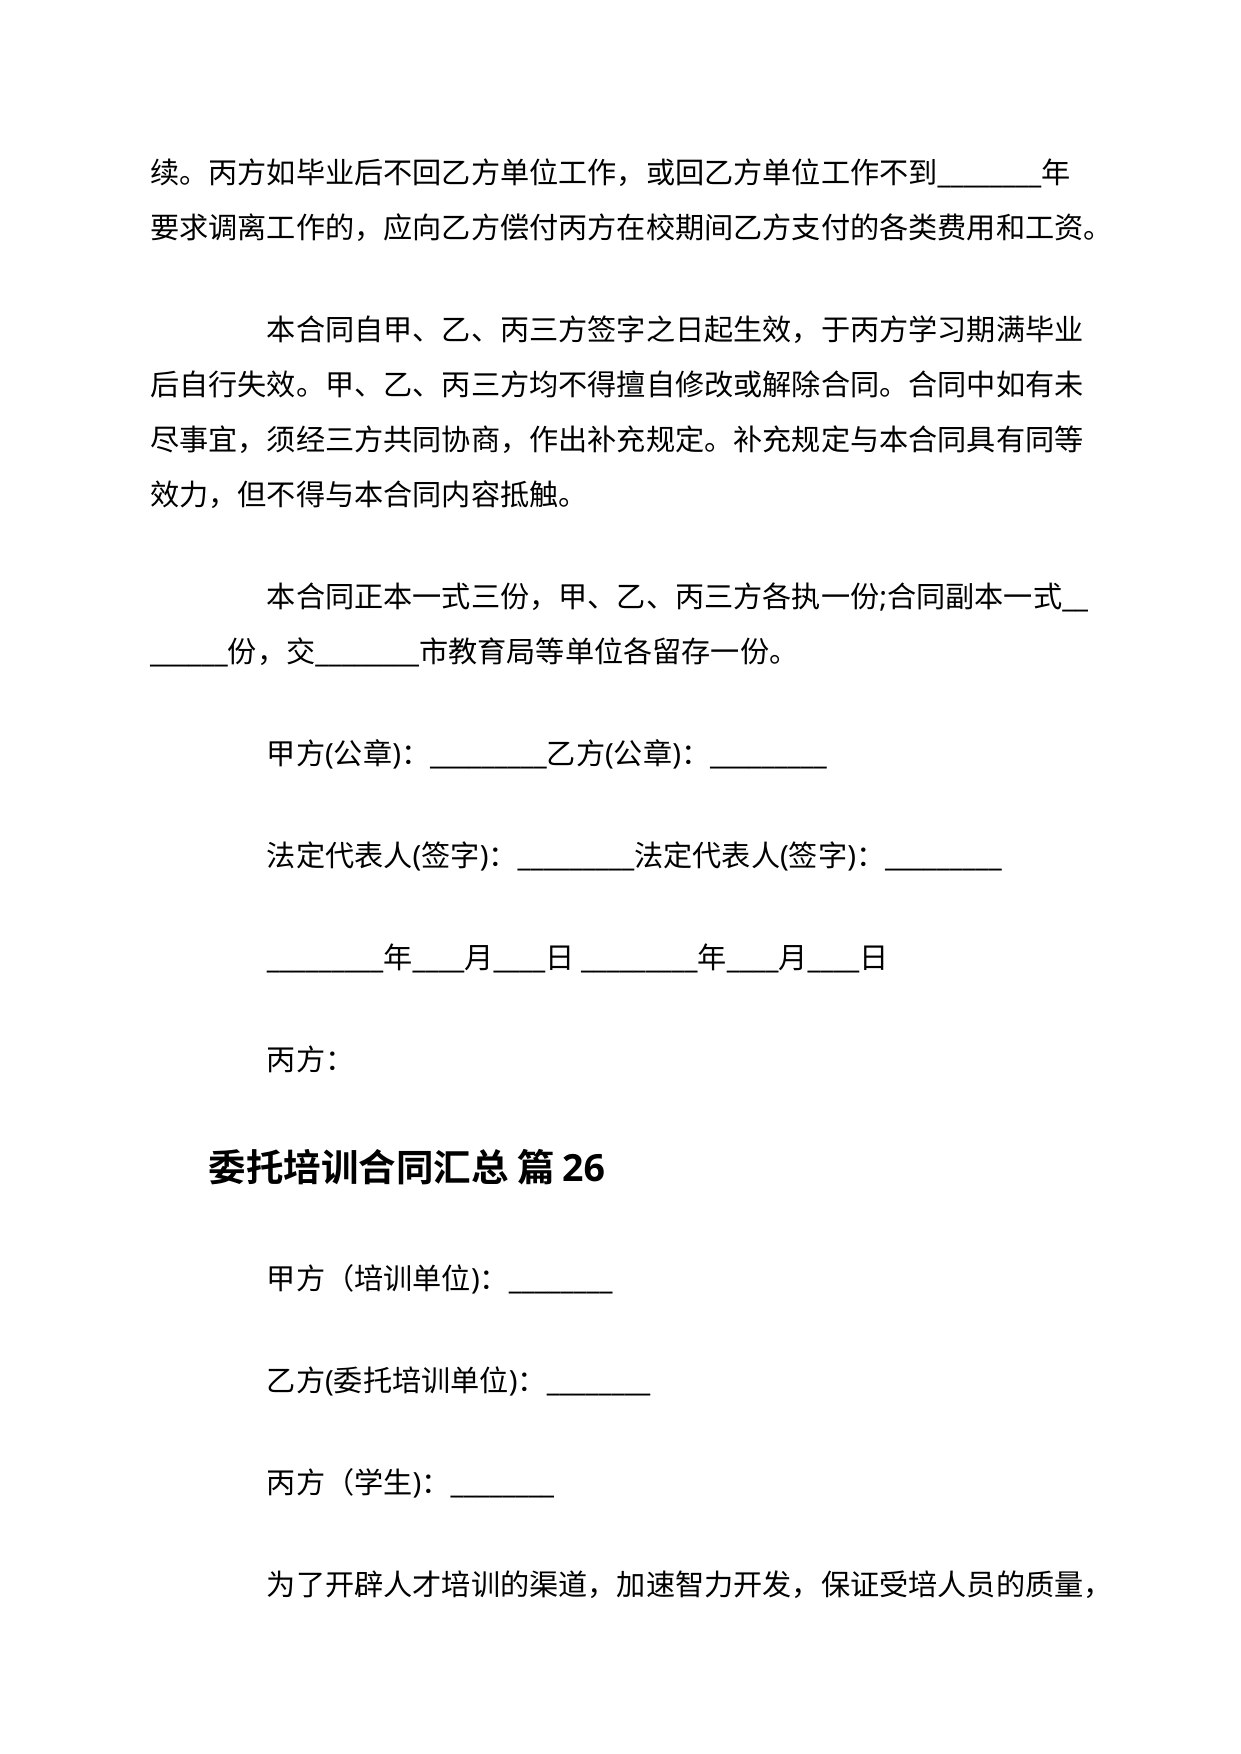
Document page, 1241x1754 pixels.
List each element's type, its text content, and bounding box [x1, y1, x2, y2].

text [150, 1561, 1090, 1604]
text 乙方(委托培训单位)：________ [150, 1357, 1090, 1400]
text 本合同正本一式三份，甲、乙、丙三方各执一份;合同副本一式________份，交________市教育局等单位各留存一份。 [150, 573, 1090, 671]
text 委托培训合同汇总 篇26 [150, 1138, 1090, 1192]
text _________年____月____日 _________年____月____日 [150, 934, 1090, 977]
text 法定代表人(签字)：_________法定代表人(签字)：_________ [150, 832, 1090, 874]
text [150, 150, 1090, 247]
text 丙方： [150, 1036, 1090, 1078]
text 丙方（学生)：________ [150, 1459, 1090, 1502]
text 甲方(公章)：_________乙方(公章)：_________ [150, 730, 1090, 773]
text 本合同自甲、乙、丙三方签字之日起生效，于丙方学习期满毕业后自行失效。甲、乙、丙三方均不得擅自修改或解除合同。合同中如有未尽事宜，须经三方共同协商，作出补充规定。补充规定与本合同具有同等效力，但不得与本合同内容抵触。 [150, 307, 1090, 514]
text 甲方（培训单位)：________ [150, 1256, 1090, 1298]
